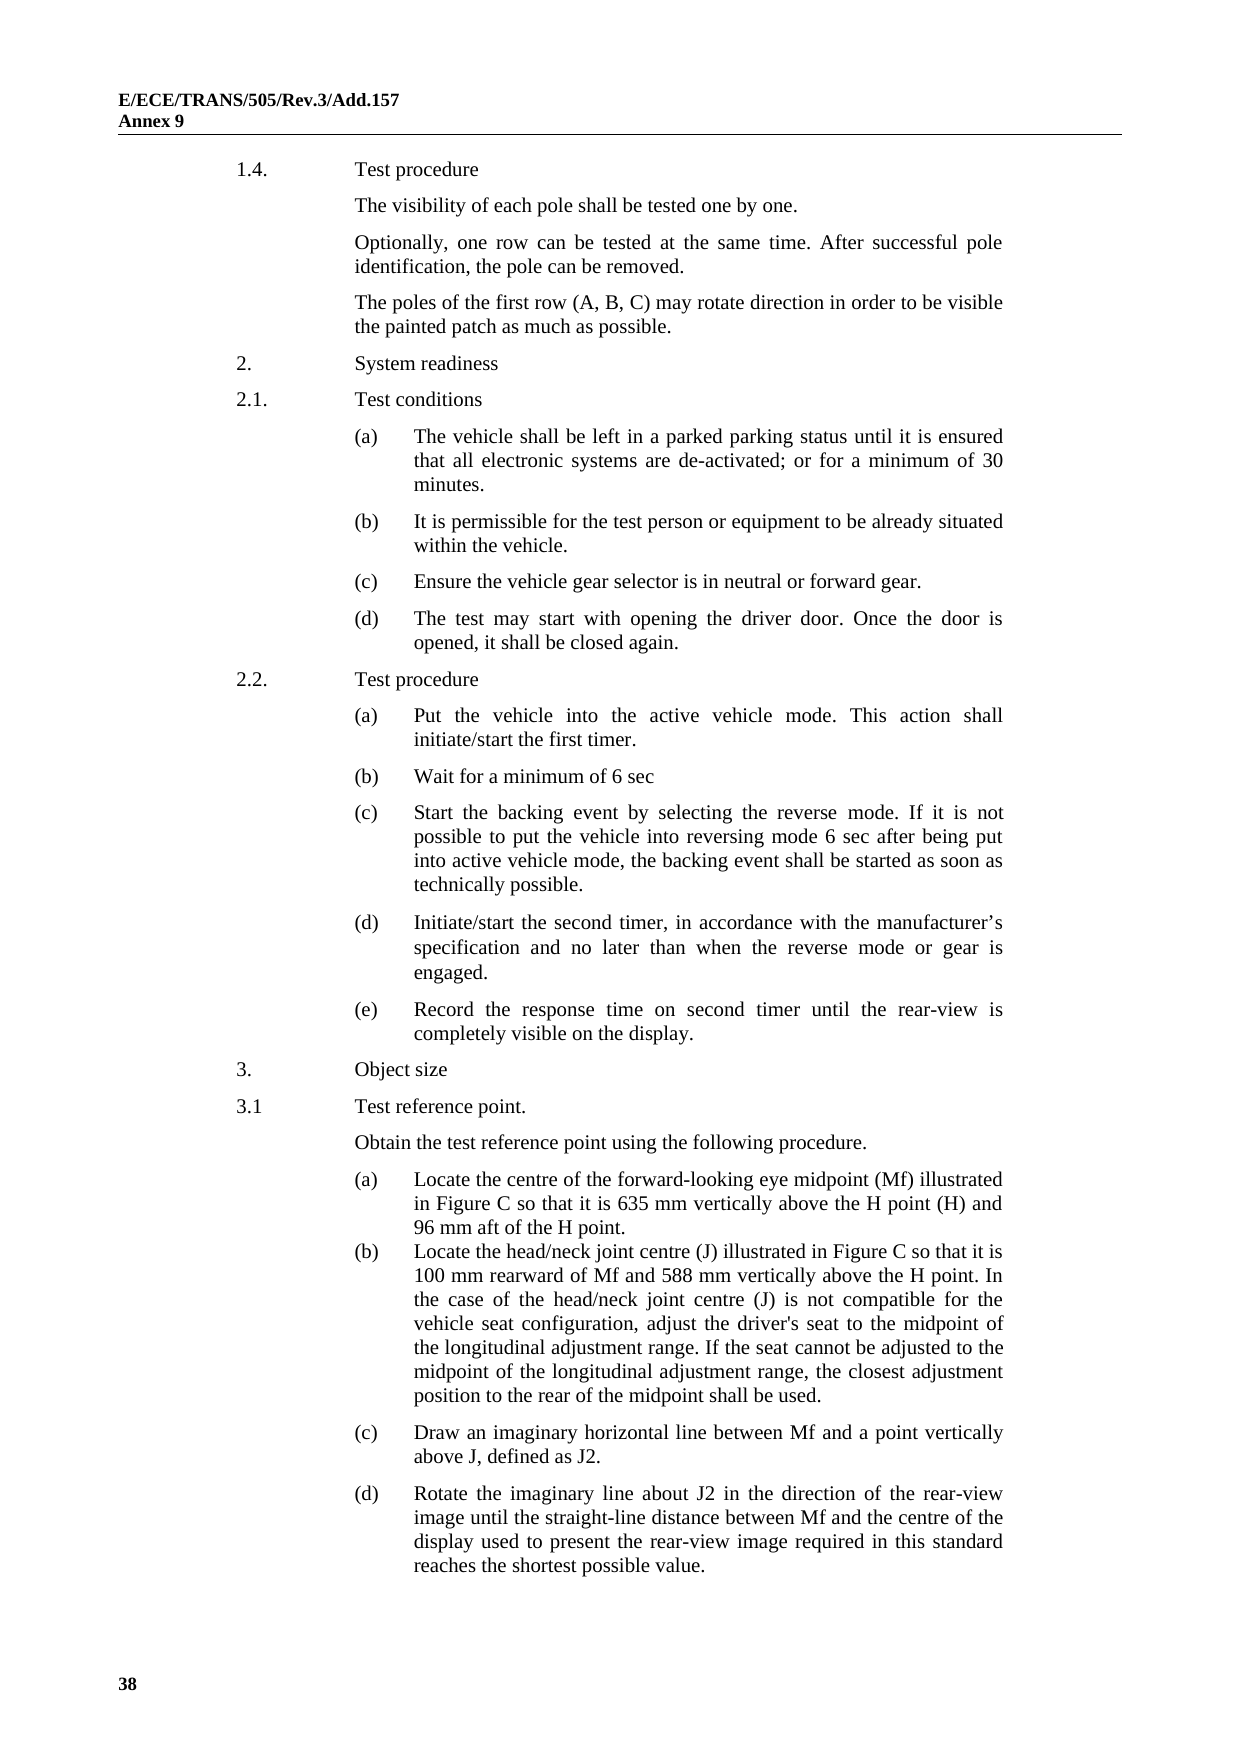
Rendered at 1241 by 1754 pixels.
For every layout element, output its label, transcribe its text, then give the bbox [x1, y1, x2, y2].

text (a) Locate the centre of the forward-looking eye midpoint (Mf) illustrated in Figure C so that it is 635 mm vertically above the H point (H) and 96 mm aft of the H point. [354, 1167, 1004, 1239]
text (a) Put the vehicle into the active vehicle mode. This action shall initiate/start the first timer. [354, 703, 1004, 751]
text Optionally, one row can be tested at the same time. After successful pole identification, the pole can be removed. [236, 229, 1004, 278]
text The visibility of each pole shall be tested one by one. [236, 193, 1004, 217]
text (c) Ensure the vehicle gear selector is in neutral or forward gear. [354, 569, 1004, 593]
text (e) Record the response time on second timer until the rear-view is completely visible on the display. [354, 996, 1004, 1044]
text 2.2. Test procedure [236, 666, 1004, 691]
text 3.1 Test reference point. [236, 1094, 1004, 1118]
text The poles of the first row (A, B, C) may rotate direction in order to be visible the painted patch as much as possible. [236, 290, 1004, 338]
text (a) The vehicle shall be left in a parked parking status until it is ensured that all electronic systems are de-activated; or for a minimum of 30 minutes. [354, 424, 1004, 496]
text (d) The test may start with opening the driver door. Once the door is opened, it shall be closed again. [354, 606, 1004, 654]
text (c) Draw an imaginary horizontal line between Mf and a point vertically above J, defined as J2. [354, 1420, 1004, 1468]
text 1.4. Test procedure [236, 156, 1004, 181]
text (b) Locate the head/neck joint centre (J) illustrated in Figure C so that it is 100 mm rearward of Mf and 588 mm vertically above the H point. In the case of the head/neck joint centre (J) is not compatible for the vehicle seat configuration, adjust the driver's seat to the midpoint of the longitudinal adjustment range. If the seat cannot be adjusted to the midpoint of the longitudinal adjustment range, the closest adjustment position to the rear of the midpoint shall be used. [354, 1239, 1004, 1407]
text (b) It is permissible for the test person or equipment to be already situated within the vehicle. [354, 509, 1004, 557]
text (c) Start the backing event by selecting the reverse mode. If it is not possible to put the vehicle into reversing mode 6 sec after being put into active vehicle mode, the backing event shall be started as soon as technically possible. [354, 800, 1004, 896]
text 2. System readiness [236, 351, 1004, 375]
text (d) Initiate/start the second timer, in accordance with the manufacturer’s specification and no later than when the reverse mode or gear is engaged. [354, 909, 1004, 984]
text 2.1. Test conditions [236, 387, 1004, 411]
text 3. Object size [236, 1057, 1004, 1081]
text (b) Wait for a minimum of 6 sec [354, 764, 1004, 788]
text (d) Rotate the imaginary line about J2 in the direction of the rear-view image until the straight-line distance between Mf and the centre of the display used to present the rear-view image required in this standard reaches the shortest possible value. [354, 1481, 1004, 1577]
text Obtain the test reference point using the following procedure. [236, 1130, 1004, 1154]
